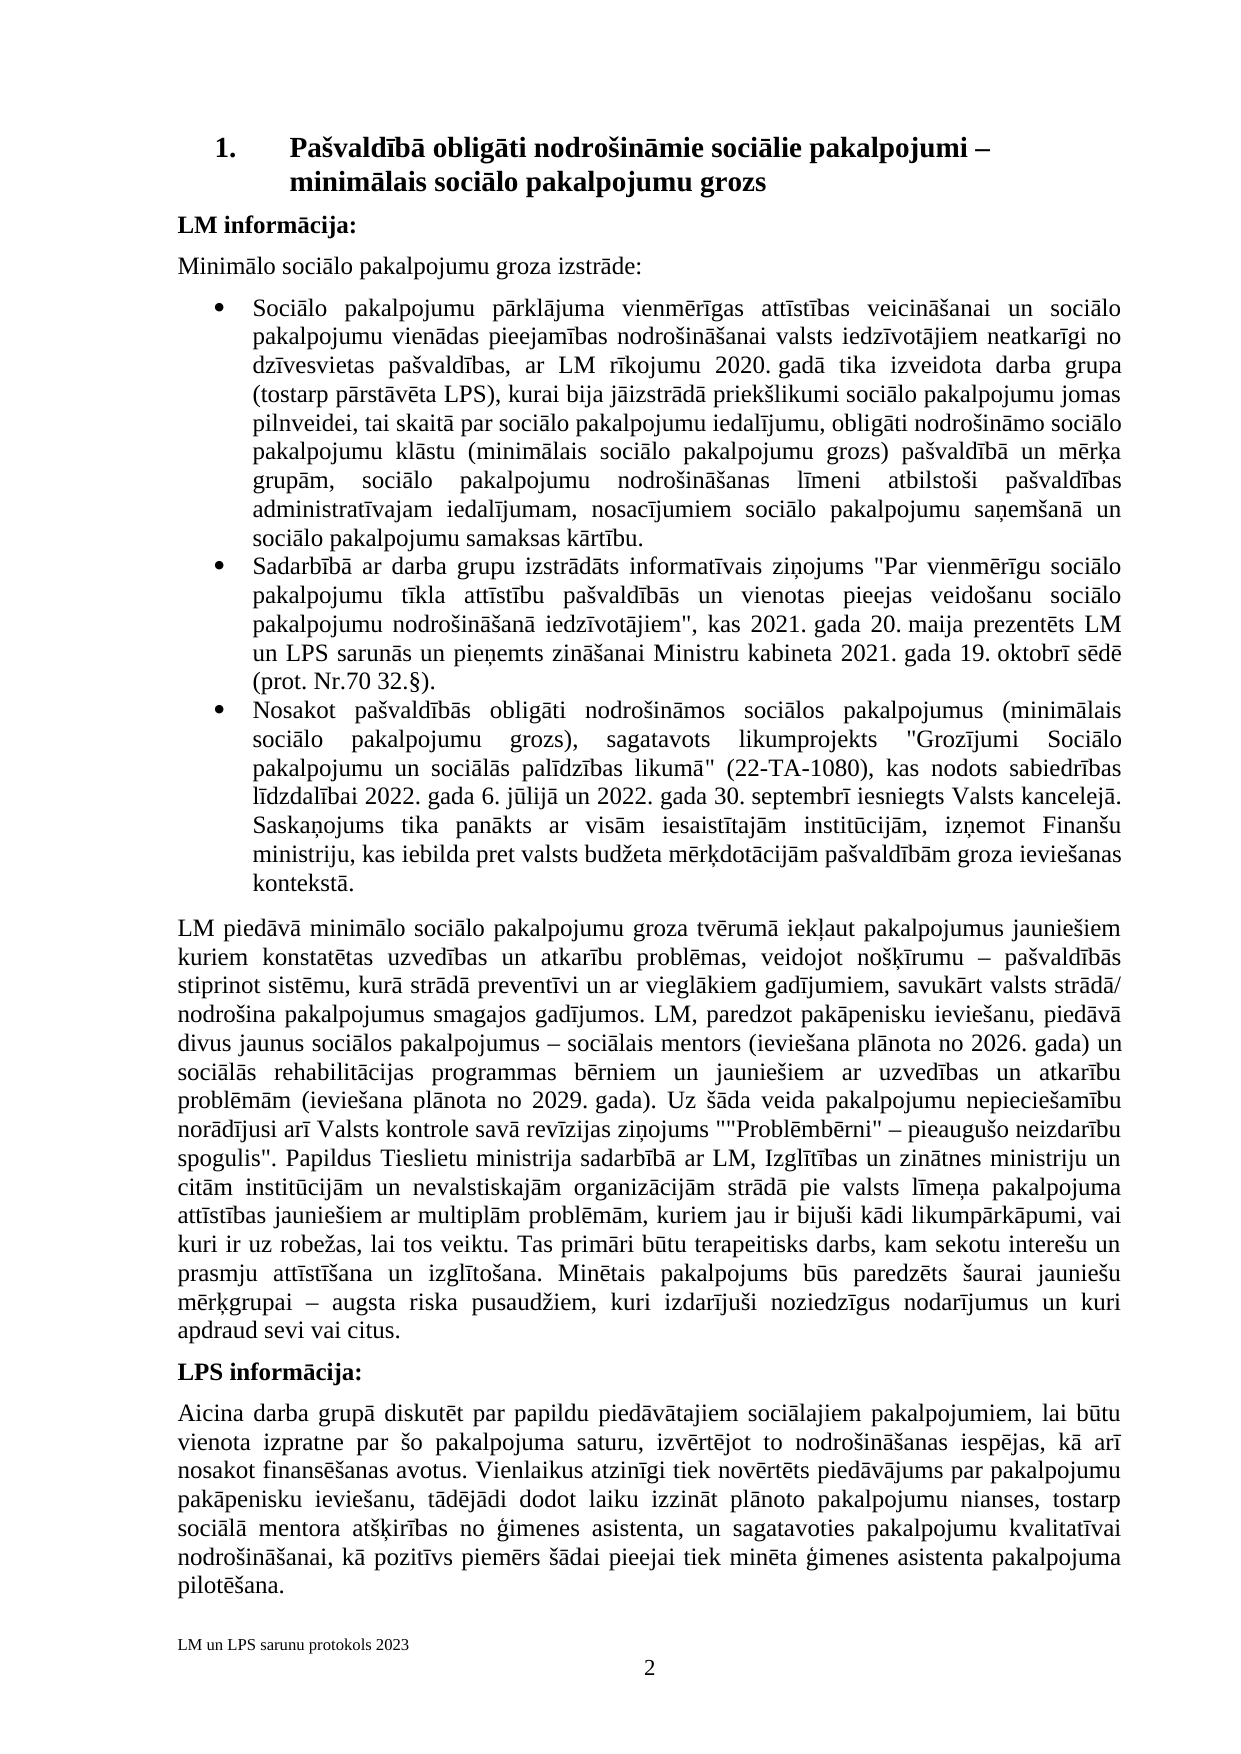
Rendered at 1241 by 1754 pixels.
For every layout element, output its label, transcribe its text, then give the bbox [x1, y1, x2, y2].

list Nosakot pašvaldībās obligāti nodrošināmos sociālos pakalpojumus (minimālais sociālo pakalpojumu grozs), sagatavots likumprojekts "Grozījumi Sociālo pakalpojumu un sociālās palīdzības likumā" (22-TA-1080), kas nodots sabiedrības līdzdalībai 2022. gada 6. jūlijā un 2022. gada 30. septembrī iesniegts Valsts kancelejā. Saskaņojums tika panākts ar visām iesaistītajām institūcijām, izņemot Finanšu ministriju, kas iebilda pret valsts budžeta mērķdotācijām pašvaldībām groza ieviešanas kontekstā. [215, 695, 1122, 896]
text Aicina darba grupā diskutēt par papildu piedāvātajiem sociālajiem pakalpojumiem, lai būtu vienota izpratne par šo pakalpojuma saturu, izvērtējot to nodrošināšanas iespējas, kā arī nosakot finansēšanas avotus. Vienlaikus atzinīgi tiek novērtēts piedāvājums par pakalpojumu pakāpenisku ieviešanu, tādējādi dodot laiku izzināt plānoto pakalpojumu nianses, tostarp sociālā mentora atšķirības no ģimenes asistenta, un sagatavoties pakalpojumu kvalitatīvai nodrošināšanai, kā pozitīvs piemērs šādai pieejai tiek minēta ģimenes asistenta pakalpojuma pilotēšana. [177, 1398, 1122, 1599]
list Sadarbībā ar darba grupu izstrādāts informatīvais ziņojums "Par vienmērīgu sociālo pakalpojumu tīkla attīstību pašvaldībās un vienotas pieejas veidošanu sociālo pakalpojumu nodrošināšanā iedzīvotājiem", kas 2021. gada 20. maija prezentēts LM un LPS sarunās un pieņemts zināšanai Ministru kabineta 2021. gada 19. oktobrī sēdē (prot. Nr.70 32.§). [215, 551, 1122, 695]
text LM informācija: [177, 210, 1122, 239]
list Sociālo pakalpojumu pārklājuma vienmērīgas attīstības veicināšanai un sociālo pakalpojumu vienādas pieejamības nodrošināšanai valsts iedzīvotājiem neatkarīgi no dzīvesvietas pašvaldības, ar LM rīkojumu 2020. gadā tika izveidota darba grupa (tostarp pārstāvēta LPS), kurai bija jāizstrādā priekšlikumi sociālo pakalpojumu jomas pilnveidei, tai skaitā par sociālo pakalpojumu iedalījumu, obligāti nodrošināmo sociālo pakalpojumu klāstu (minimālais sociālo pakalpojumu grozs) pašvaldībā un mērķa grupām, sociālo pakalpojumu nodrošināšanas līmeni atbilstoši pašvaldības administratīvajam iedalījumam, nosacījumiem sociālo pakalpojumu saņemšanā un sociālo pakalpojumu samaksas kārtību. [215, 293, 1122, 551]
text LPS informācija: [177, 1357, 1122, 1386]
text Minimālo sociālo pakalpojumu groza izstrāde: [177, 251, 1122, 280]
text LM piedāvā minimālo sociālo pakalpojumu groza tvērumā iekļaut pakalpojumus jauniešiem kuriem konstatētas uzvedības un atkarību problēmas, veidojot nošķīrumu – pašvaldībās stiprinot sistēmu, kurā strādā preventīvi un ar vieglākiem gadījumiem, savukārt valsts strādā/ nodrošina pakalpojumus smagajos gadījumos. LM, paredzot pakāpenisku ieviešanu, piedāvā divus jaunus sociālos pakalpojumus – sociālais mentors (ieviešana plānota no 2026. gada) un sociālās rehabilitācijas programmas bērniem un jauniešiem ar uzvedības un atkarību problēmām (ieviešana plānota no 2029. gada). Uz šāda veida pakalpojumu nepieciešamību norādījusi arī Valsts kontrole savā revīzijas ziņojums ""Problēmbērni" – pieaugušo neizdarību spogulis". Papildus Tieslietu ministrija sadarbībā ar LM, Izglītības un zinātnes ministriju un citām institūcijām un nevalstiskajām organizācijām strādā pie valsts līmeņa pakalpojuma attīstības jauniešiem ar multiplām problēmām, kuriem jau ir bijuši kādi likumpārkāpumi, vai kuri ir uz robežas, lai tos veiktu. Tas primāri būtu terapeitisks darbs, kam sekotu interešu un prasmju attīstīšana un izglītošana. Minētais pakalpojums būs paredzēts šaurai jauniešu mērķgrupai – augsta riska pusaudžiem, kuri izdarījuši noziedzīgus nodarījumus un kuri apdraud sevi vai citus. [177, 913, 1122, 1344]
list Pašvaldībā obligāti nodrošināmie sociālie pakalpojumi – minimālais sociālo pakalpojumu grozs [214, 131, 1122, 198]
